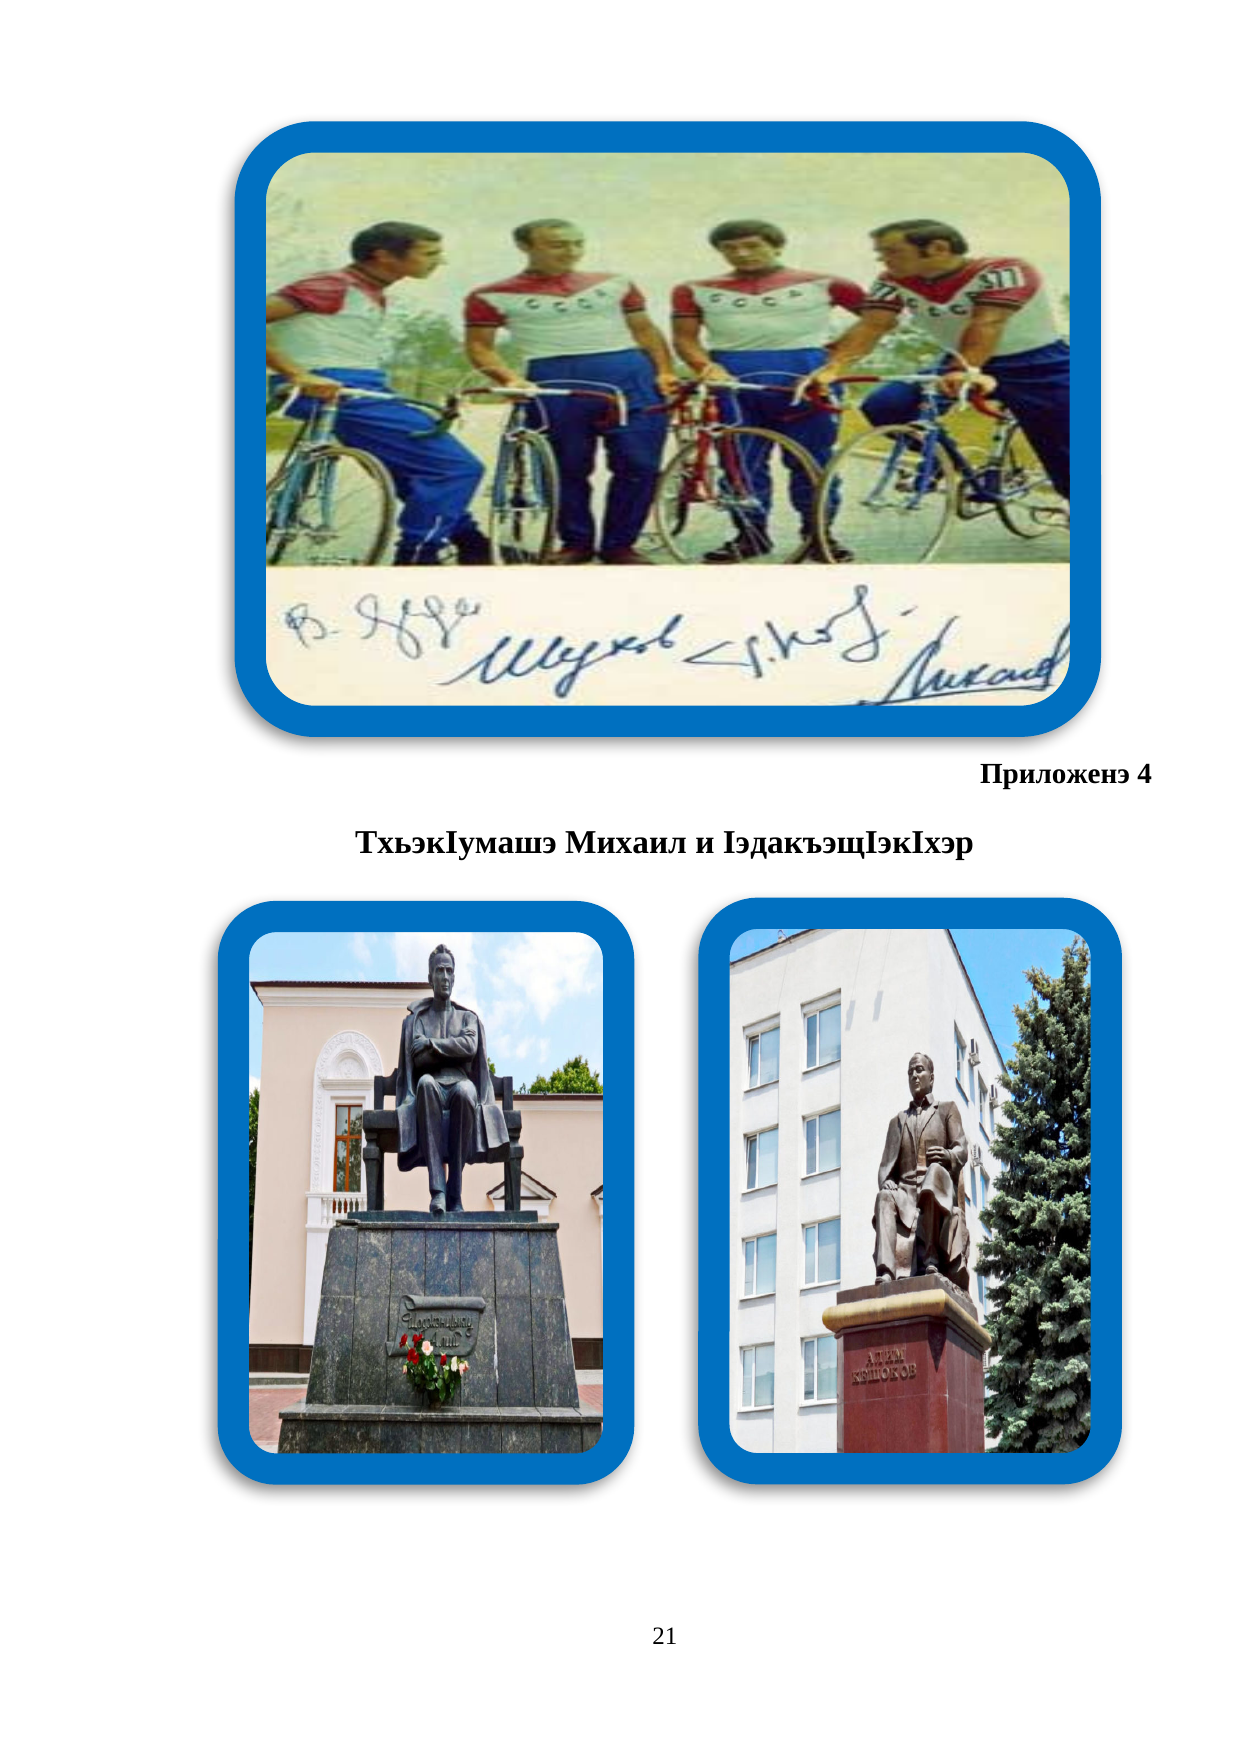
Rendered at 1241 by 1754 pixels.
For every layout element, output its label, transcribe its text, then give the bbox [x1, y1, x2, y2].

text ТхьэкIумашэ Михаил и IэдакъэщIэкIхэр [177, 823, 1152, 861]
text Приложенэ 4 [177, 756, 1152, 789]
picture [266, 153, 1069, 705]
picture [249, 933, 603, 1453]
picture [730, 929, 1090, 1453]
